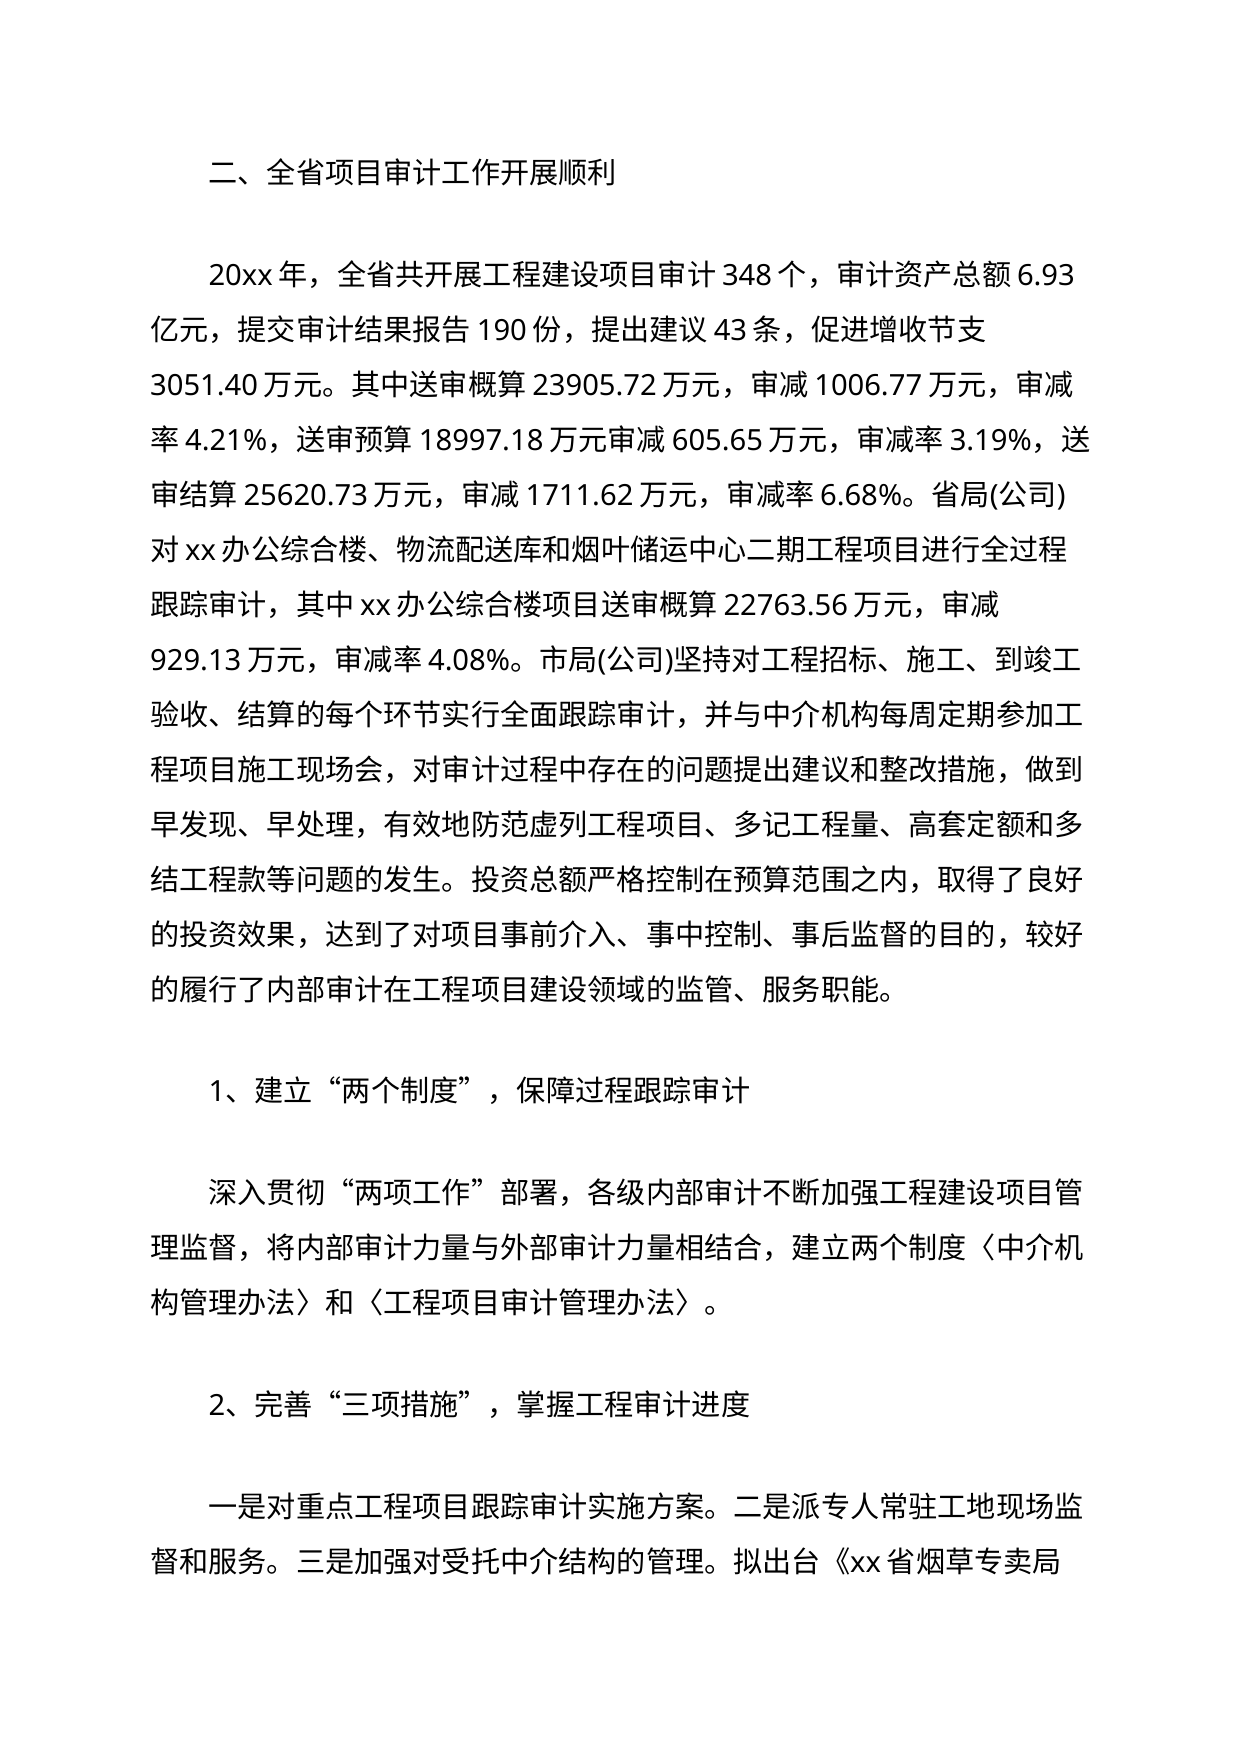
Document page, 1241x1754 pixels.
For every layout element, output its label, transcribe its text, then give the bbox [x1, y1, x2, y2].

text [150, 1483, 1090, 1581]
text 深入贯彻“两项工作”部署，各级内部审计不断加强工程建设项目管理监督，将内部审计力量与外部审计力量相结合，建立两个制度〈中介机构管理办法〉和〈工程项目审计管理办法〉。 [150, 1170, 1090, 1322]
text 20xx年，全省共开展工程建设项目审计348个，审计资产总额6.93亿元，提交审计结果报告190份，提出建议43条，促进增收节支3051.40万元。其中送审概算23905.72万元，审减1006.77万元，审减率4.21%，送审预算18997.18万元审减605.65万元，审减率3.19%，送审结算25620.73万元，审减1711.62万元，审减率6.68%。省局(公司)对xx办公综合楼、物流配送库和烟叶储运中心二期工程项目进行全过程跟踪审计，其中xx办公综合楼项目送审概算22763.56万元，审减929.13万元，审减率4.08%。市局(公司)坚持对工程招标、施工、到竣工验收、结算的每个环节实行全面跟踪审计，并与中介机构每周定期参加工程项目施工现场会，对审计过程中存在的问题提出建议和整改措施，做到早发现、早处理，有效地防范虚列工程项目、多记工程量、高套定额和多结工程款等问题的发生。投资总额严格控制在预算范围之内，取得了良好的投资效果，达到了对项目事前介入、事中控制、事后监督的目的，较好的履行了内部审计在工程项目建设领域的监管、服务职能。 [150, 252, 1090, 1008]
text 二、全省项目审计工作开展顺利 [150, 150, 1090, 192]
text 1、建立“两个制度”，保障过程跟踪审计 [150, 1068, 1090, 1110]
text 2、完善“三项措施”，掌握工程审计进度 [150, 1382, 1090, 1424]
